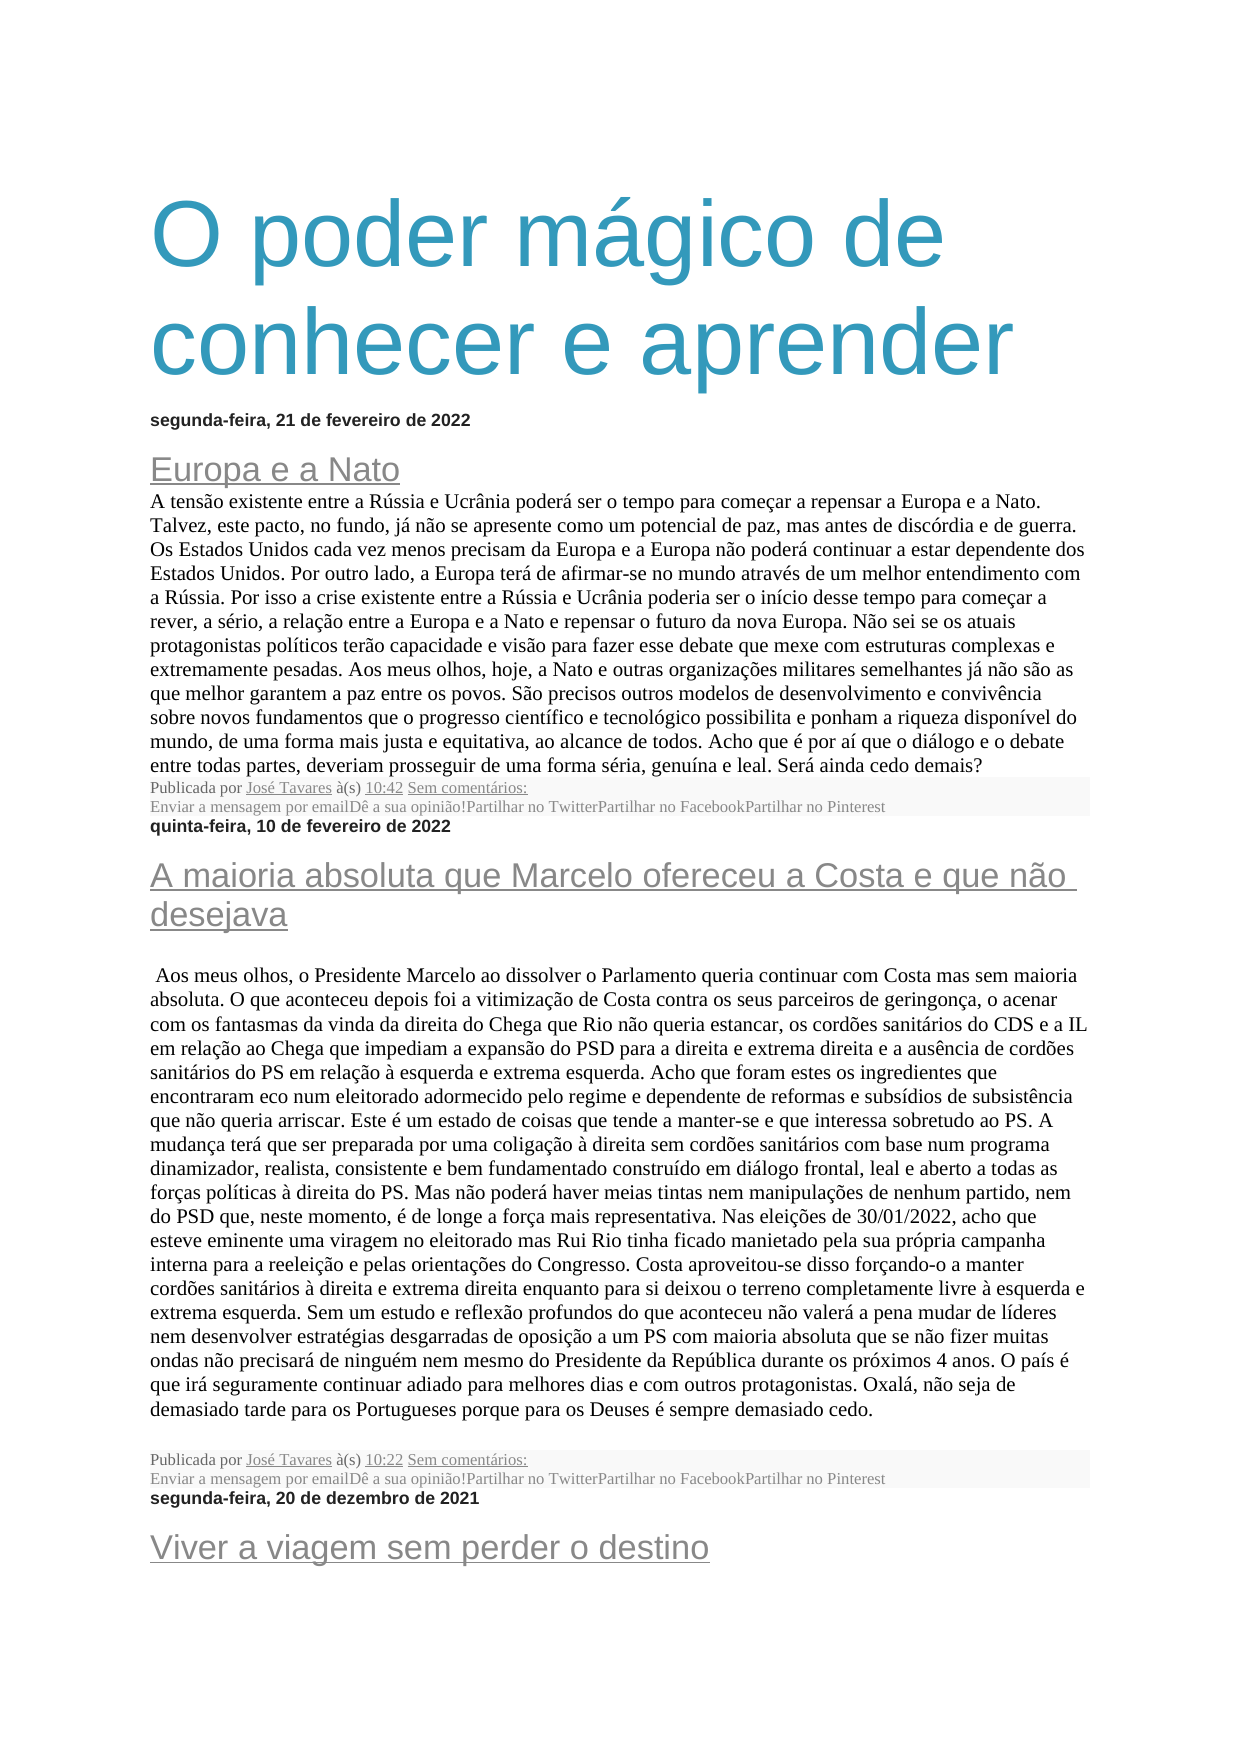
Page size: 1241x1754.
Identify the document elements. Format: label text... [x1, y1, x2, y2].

text segunda-feira, 21 de fevereiro de 2022 [150, 410, 1090, 430]
text Aos meus olhos, o Presidente Marcelo ao dissolver o Parlamento queria continuar com Costa mas sem maioria absoluta. O que aconteceu depois foi a vitimização de Costa contra os seus parceiros de geringonça, o acenar com os fantasmas da vinda da direita do Chega que Rio não queria estancar, os cordões sanitários do CDS e a IL em relação ao Chega que impediam a expansão do PSD para a direita e extrema direita e a ausência de cordões sanitários do PS em relação à esquerda e extrema esquerda. Acho que foram estes os ingredientes que encontraram eco num eleitorado adormecido pelo regime e dependente de reformas e subsídios de subsistência que não queria arriscar. Este é um estado de coisas que tende a manter-se e que interessa sobretudo ao PS. A mudança terá que ser preparada por uma coligação à direita sem cordões sanitários com base num programa dinamizador, realista, consistente e bem fundamentado construído em diálogo frontal, leal e aberto a todas as forças políticas à direita do PS. Mas não poderá haver meias tintas nem manipulações de nenhum partido, nem do PSD que, neste momento, é de longe a força mais representativa. Nas eleições de 30/01/2022, acho que esteve eminente uma viragem no eleitorado mas Rui Rio tinha ficado manietado pela sua própria campanha interna para a reeleição e pelas orientações do Congresso. Costa aproveitou-se disso forçando-o a manter cordões sanitários à direita e extrema direita enquanto para si deixou o terreno completamente livre à esquerda e extrema esquerda. Sem um estudo e reflexão profundos do que aconteceu não valerá a pena mudar de líderes nem desenvolver estratégias desgarradas de oposição a um PS com maioria absoluta que se não fizer muitas ondas não precisará de ninguém nem mesmo do Presidente da República durante os próximos 4 anos. O país é que irá seguramente continuar adiado para melhores dias e com outros protagonistas. Oxalá, não seja de demasiado tarde para os Portugueses porque para os Deuses é sempre demasiado cedo. [150, 963, 1090, 1421]
text quinta-feira, 10 de fevereiro de 2022 [150, 816, 1090, 836]
text Publicada por José Tavares à(s) 10:22 Sem comentários: [150, 1450, 1090, 1469]
text Europa e a Nato [150, 449, 1090, 489]
text Enviar a mensagem por emailDê a sua opinião!Partilhar no TwitterPartilhar no FacebookPartilhar no Pinterest [150, 1469, 1090, 1488]
text Publicada por José Tavares à(s) 10:42 Sem comentários: [150, 777, 1090, 797]
text Viver a viagem sem perder o destino [150, 1527, 1090, 1567]
text Enviar a mensagem por emailDê a sua opinião!Partilhar no TwitterPartilhar no FacebookPartilhar no Pinterest [150, 797, 1090, 816]
text A tensão existente entre a Rússia e Ucrânia poderá ser o tempo para começar a repensar a Europa e a Nato. Talvez, este pacto, no fundo, já não se apresente como um potencial de paz, mas antes de discórdia e de guerra. Os Estados Unidos cada vez menos precisam da Europa e a Europa não poderá continuar a estar dependente dos Estados Unidos. Por outro lado, a Europa terá de afirmar-se no mundo através de um melhor entendimento com a Rússia. Por isso a crise existente entre a Rússia e Ucrânia poderia ser o início desse tempo para começar a rever, a sério, a relação entre a Europa e a Nato e repensar o futuro da nova Europa. Não sei se os atuais protagonistas políticos terão capacidade e visão para fazer esse debate que mexe com estruturas complexas e extremamente pesadas. Aos meus olhos, hoje, a Nato e outras organizações militares semelhantes já não são as que melhor garantem a paz entre os povos. São precisos outros modelos de desenvolvimento e convivência sobre novos fundamentos que o progresso científico e tecnológico possibilita e ponham a riqueza disponível do mundo, de uma forma mais justa e equitativa, ao alcance de todos. Acho que é por aí que o diálogo e o debate entre todas partes, deveriam prosseguir de uma forma séria, genuína e leal. Será ainda cedo demais? [150, 489, 1090, 777]
text O poder mágico de conhecer e aprender [150, 179, 1090, 394]
text A maioria absoluta que Marcelo ofereceu a Costa e que não desejava [150, 855, 1090, 934]
text segunda-feira, 20 de dezembro de 2021 [150, 1488, 1090, 1508]
